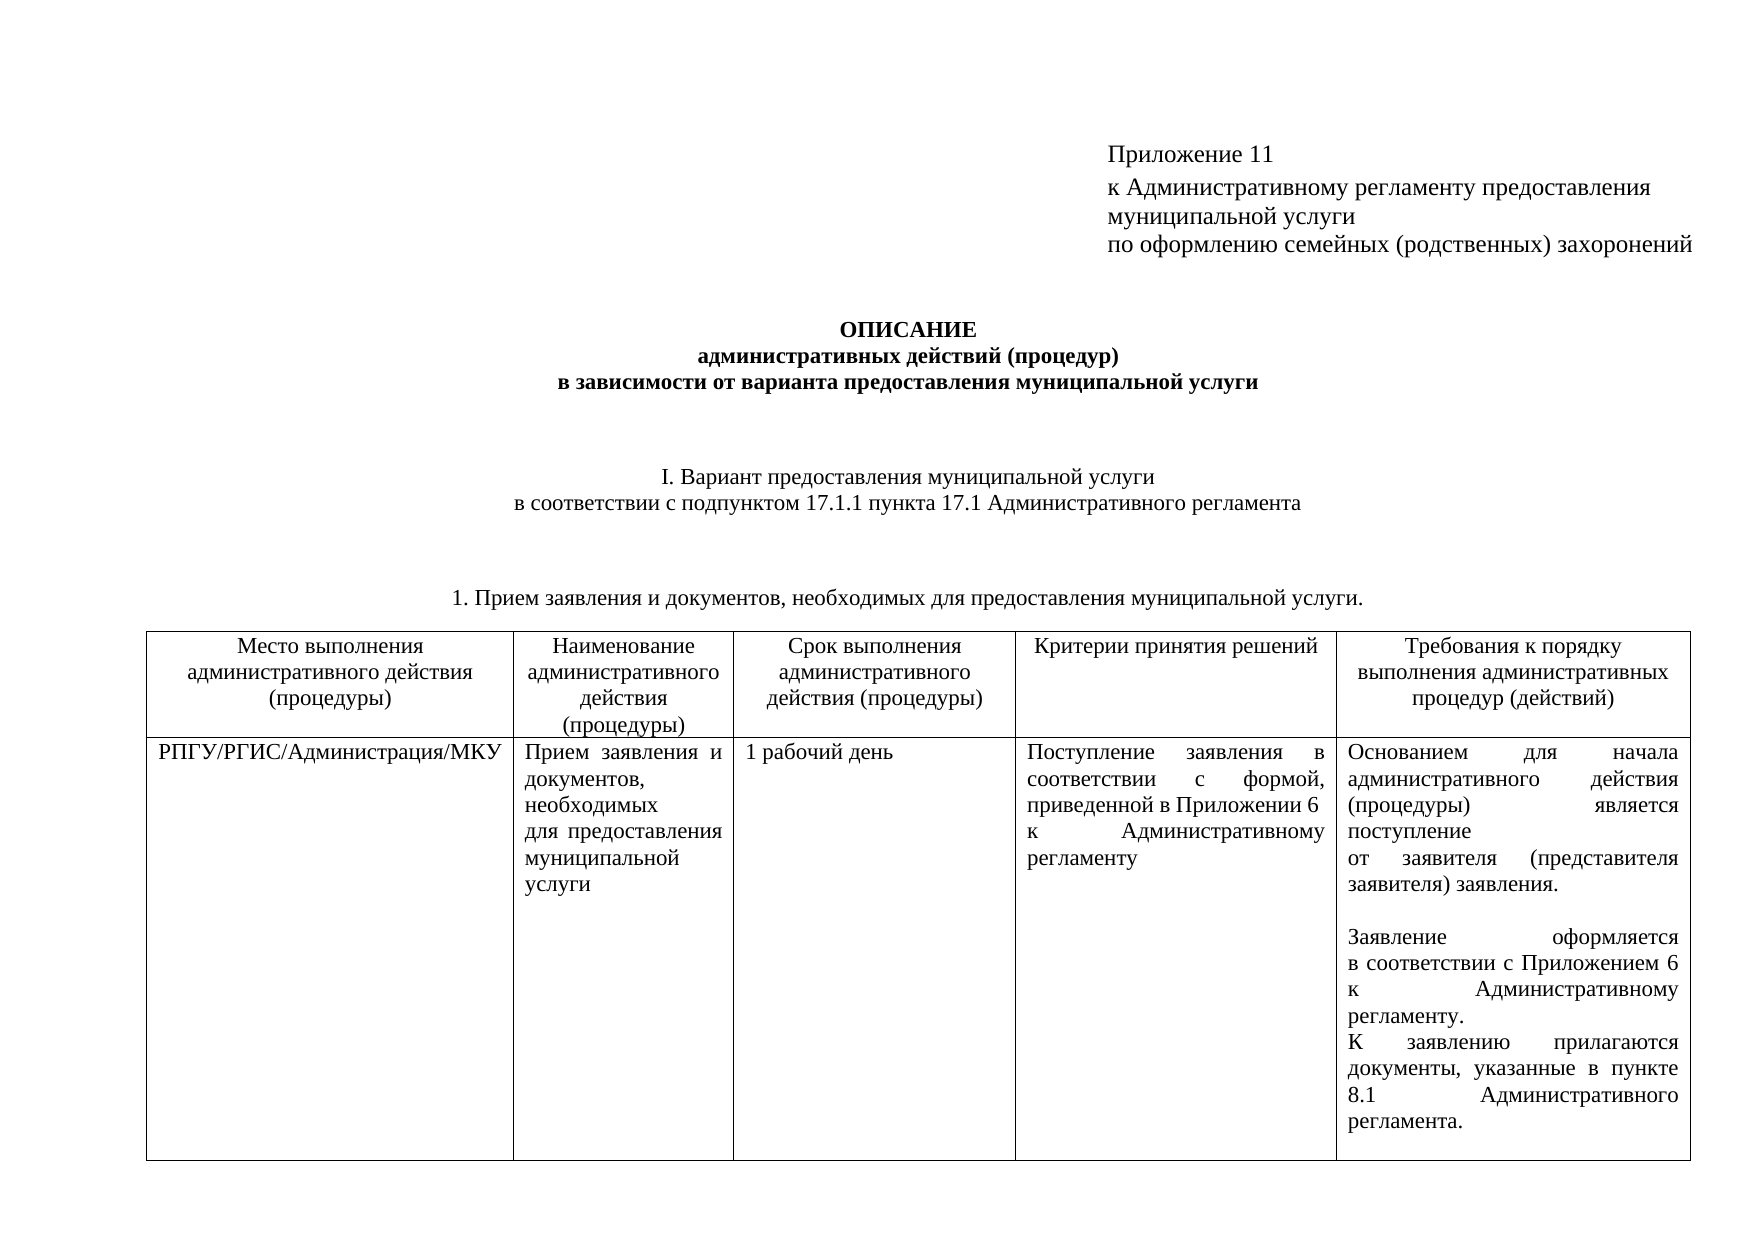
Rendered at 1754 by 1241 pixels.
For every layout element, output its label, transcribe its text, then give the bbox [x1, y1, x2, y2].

text административных действий (процедур) в зависимости от варианта предоставления муниципальной услуги [118, 342, 1698, 395]
table_header Критерии принятия решений [1016, 632, 1336, 737]
table_header Наименование административного действия (процедуры) [514, 632, 733, 737]
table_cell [514, 738, 733, 1160]
table_header Место выполнения административного действия (процедуры) [147, 632, 513, 737]
text ОПИСАНИЕ [118, 316, 1698, 342]
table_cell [147, 738, 513, 1160]
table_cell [1337, 738, 1690, 1160]
subtitle Приложение 11 [1107, 139, 1698, 168]
table_header Требования к порядку выполнения административных процедур (действий) [1337, 632, 1690, 737]
table_header Срок выполнения административного действия (процедуры) [734, 632, 1015, 737]
text I. Вариант предоставления муниципальной услуги в соответствии с подпунктом 17.1.1 пункта 17.1 Административного регламента [118, 463, 1698, 516]
table_cell 1 рабочий день [734, 738, 1015, 1160]
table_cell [1016, 738, 1336, 1160]
text 1. Прием заявления и документов, необходимых для предоставления муниципальной услуги. [118, 583, 1698, 610]
text к Административному регламенту предоставления муниципальной услуги по оформлению семейных (родственных) захоронений [1107, 172, 1698, 258]
